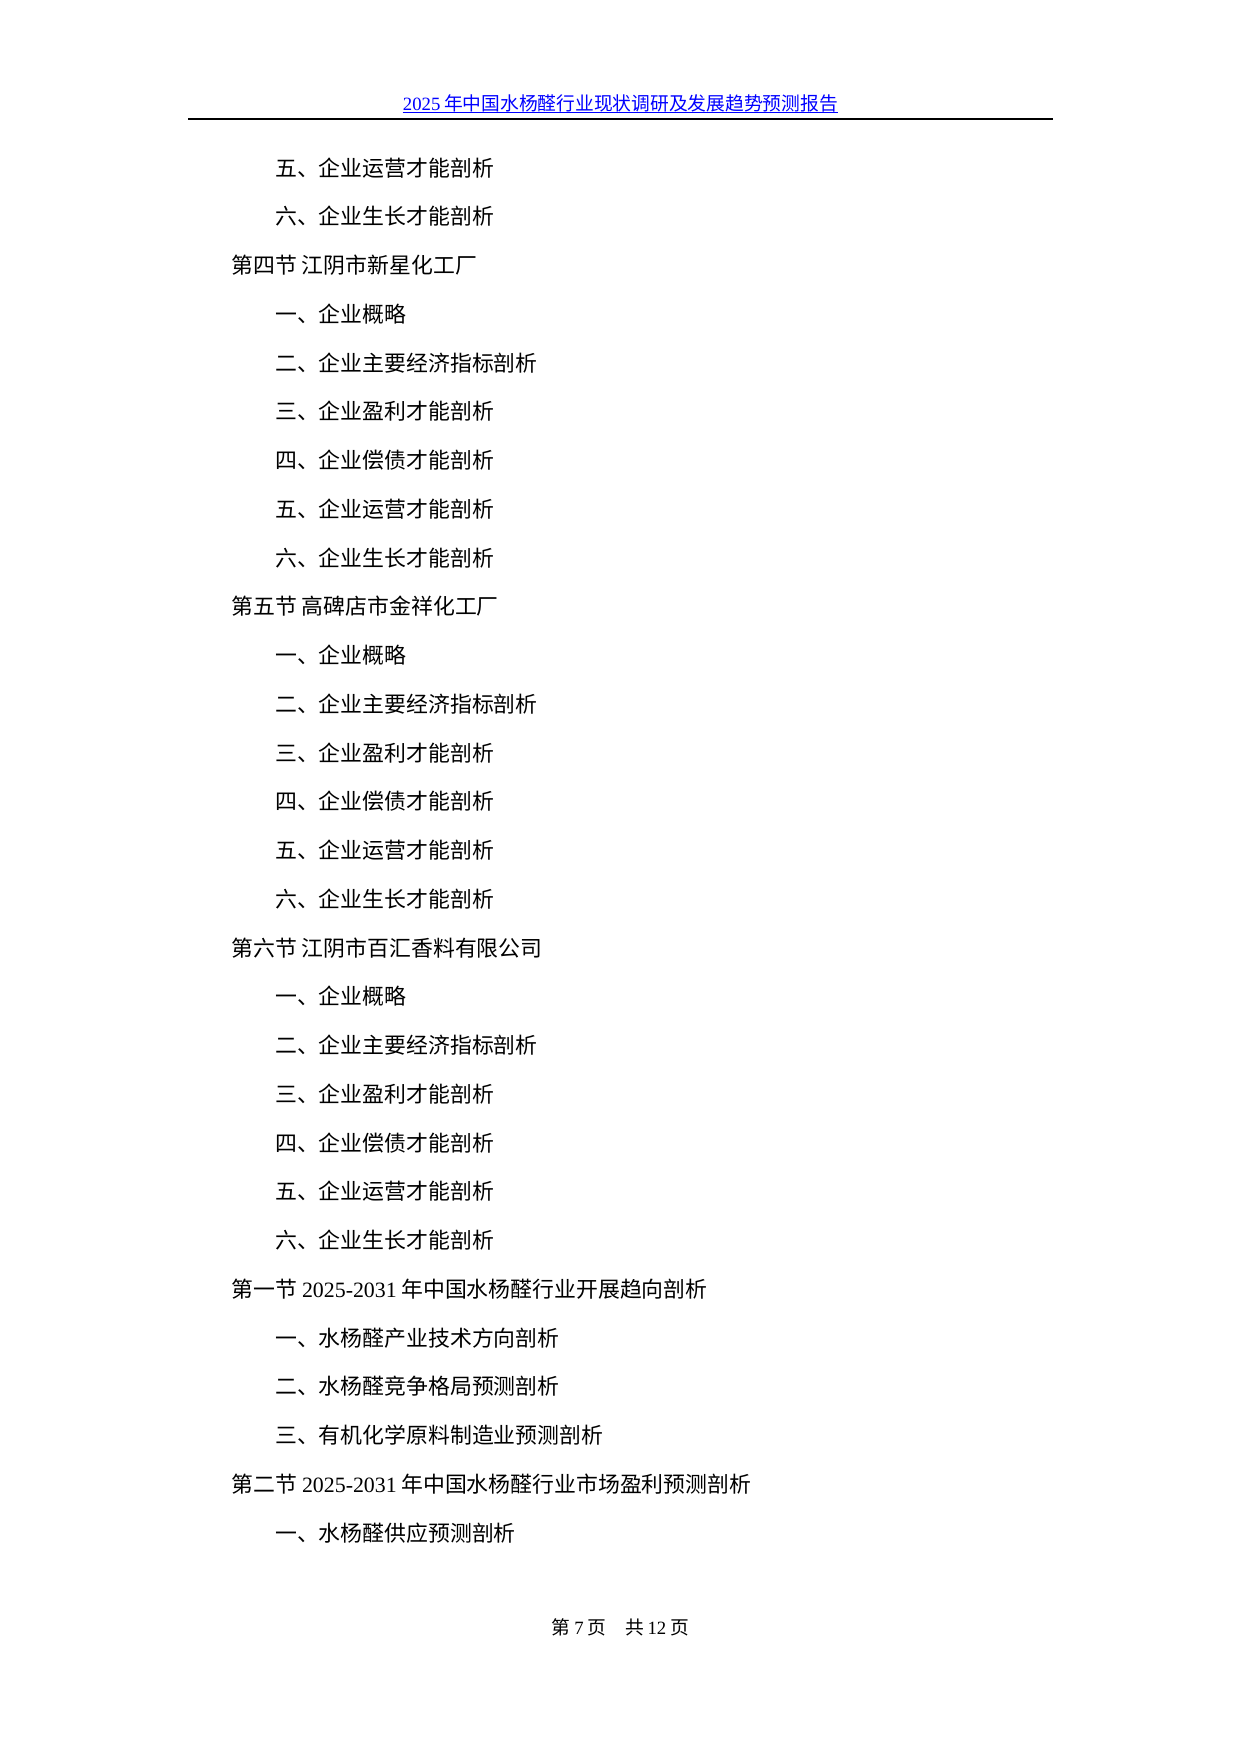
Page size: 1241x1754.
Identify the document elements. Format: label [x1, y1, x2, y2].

text [187, 150, 1053, 1548]
